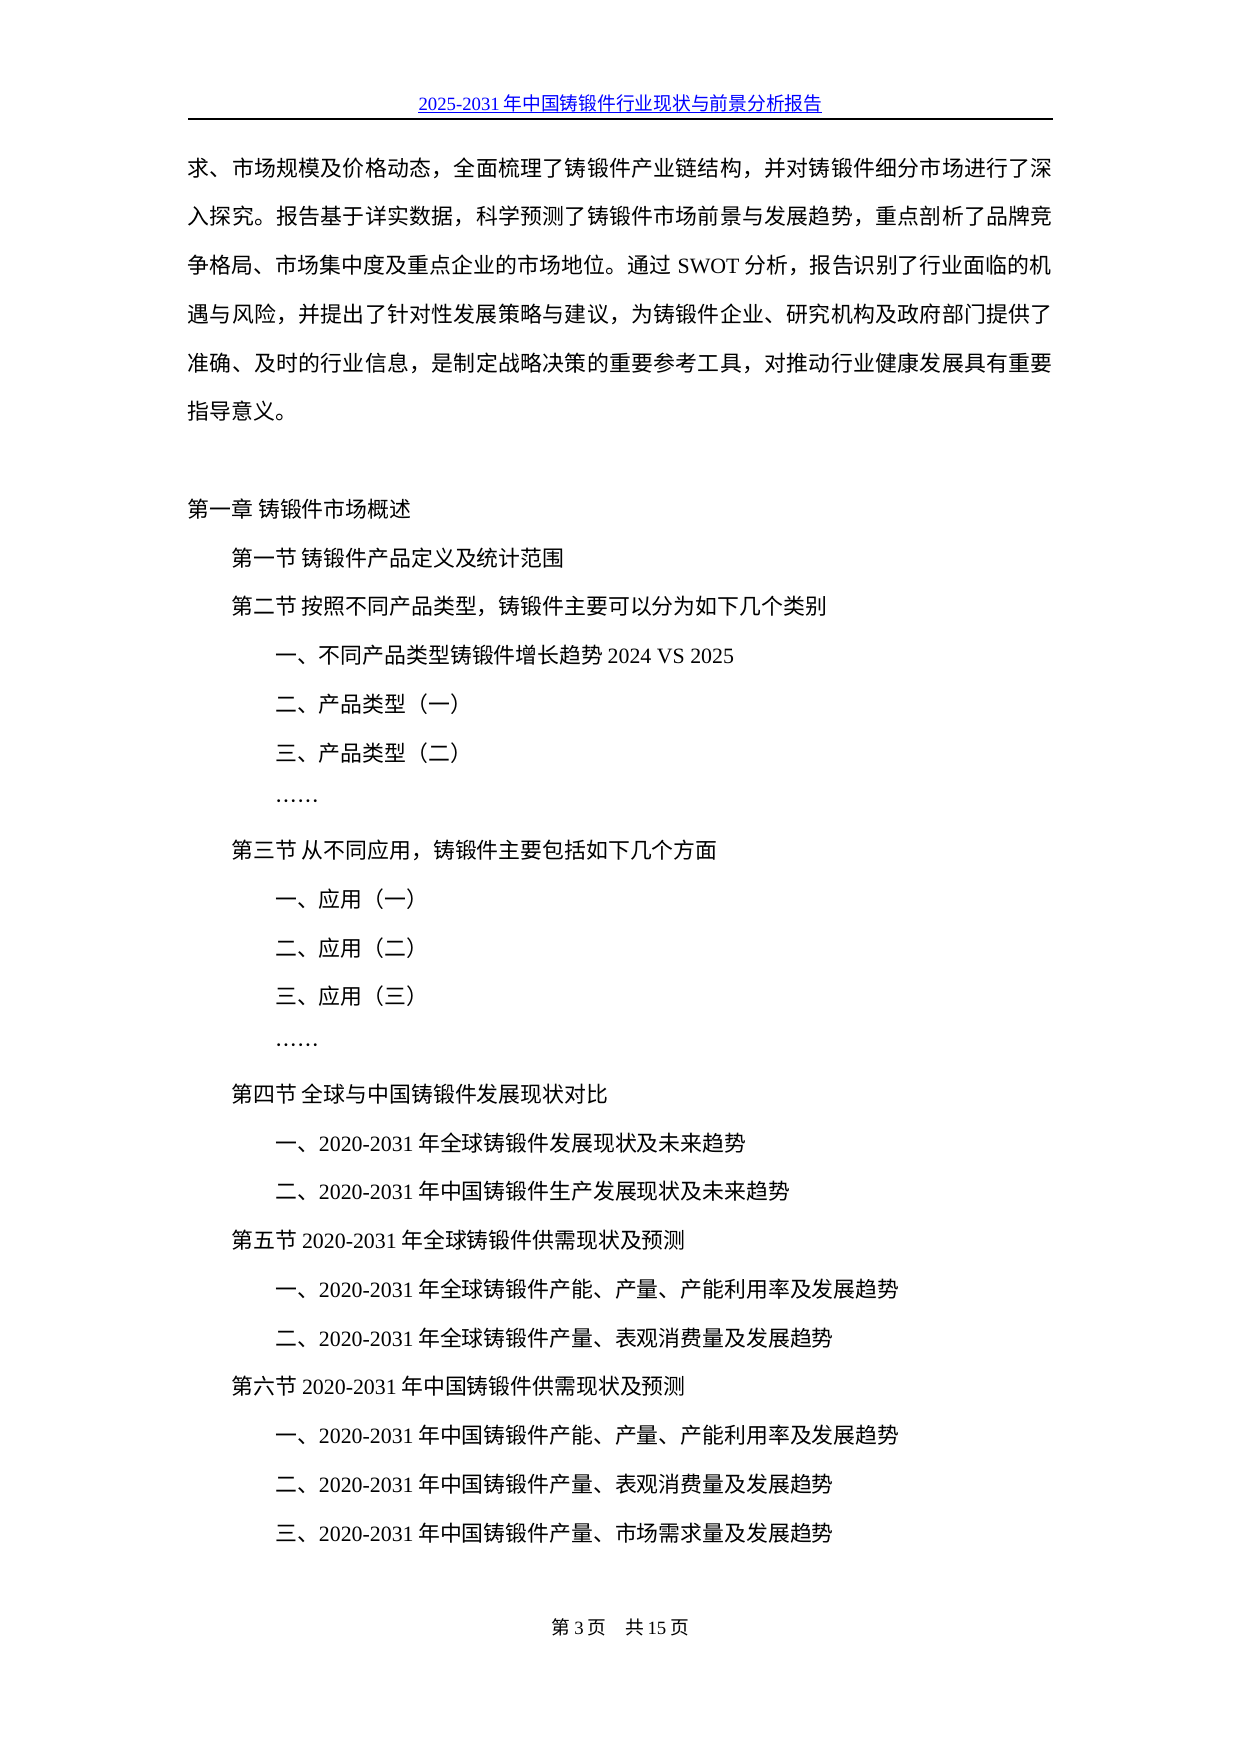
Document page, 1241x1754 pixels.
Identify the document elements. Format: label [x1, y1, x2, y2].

text [187, 150, 1053, 1548]
